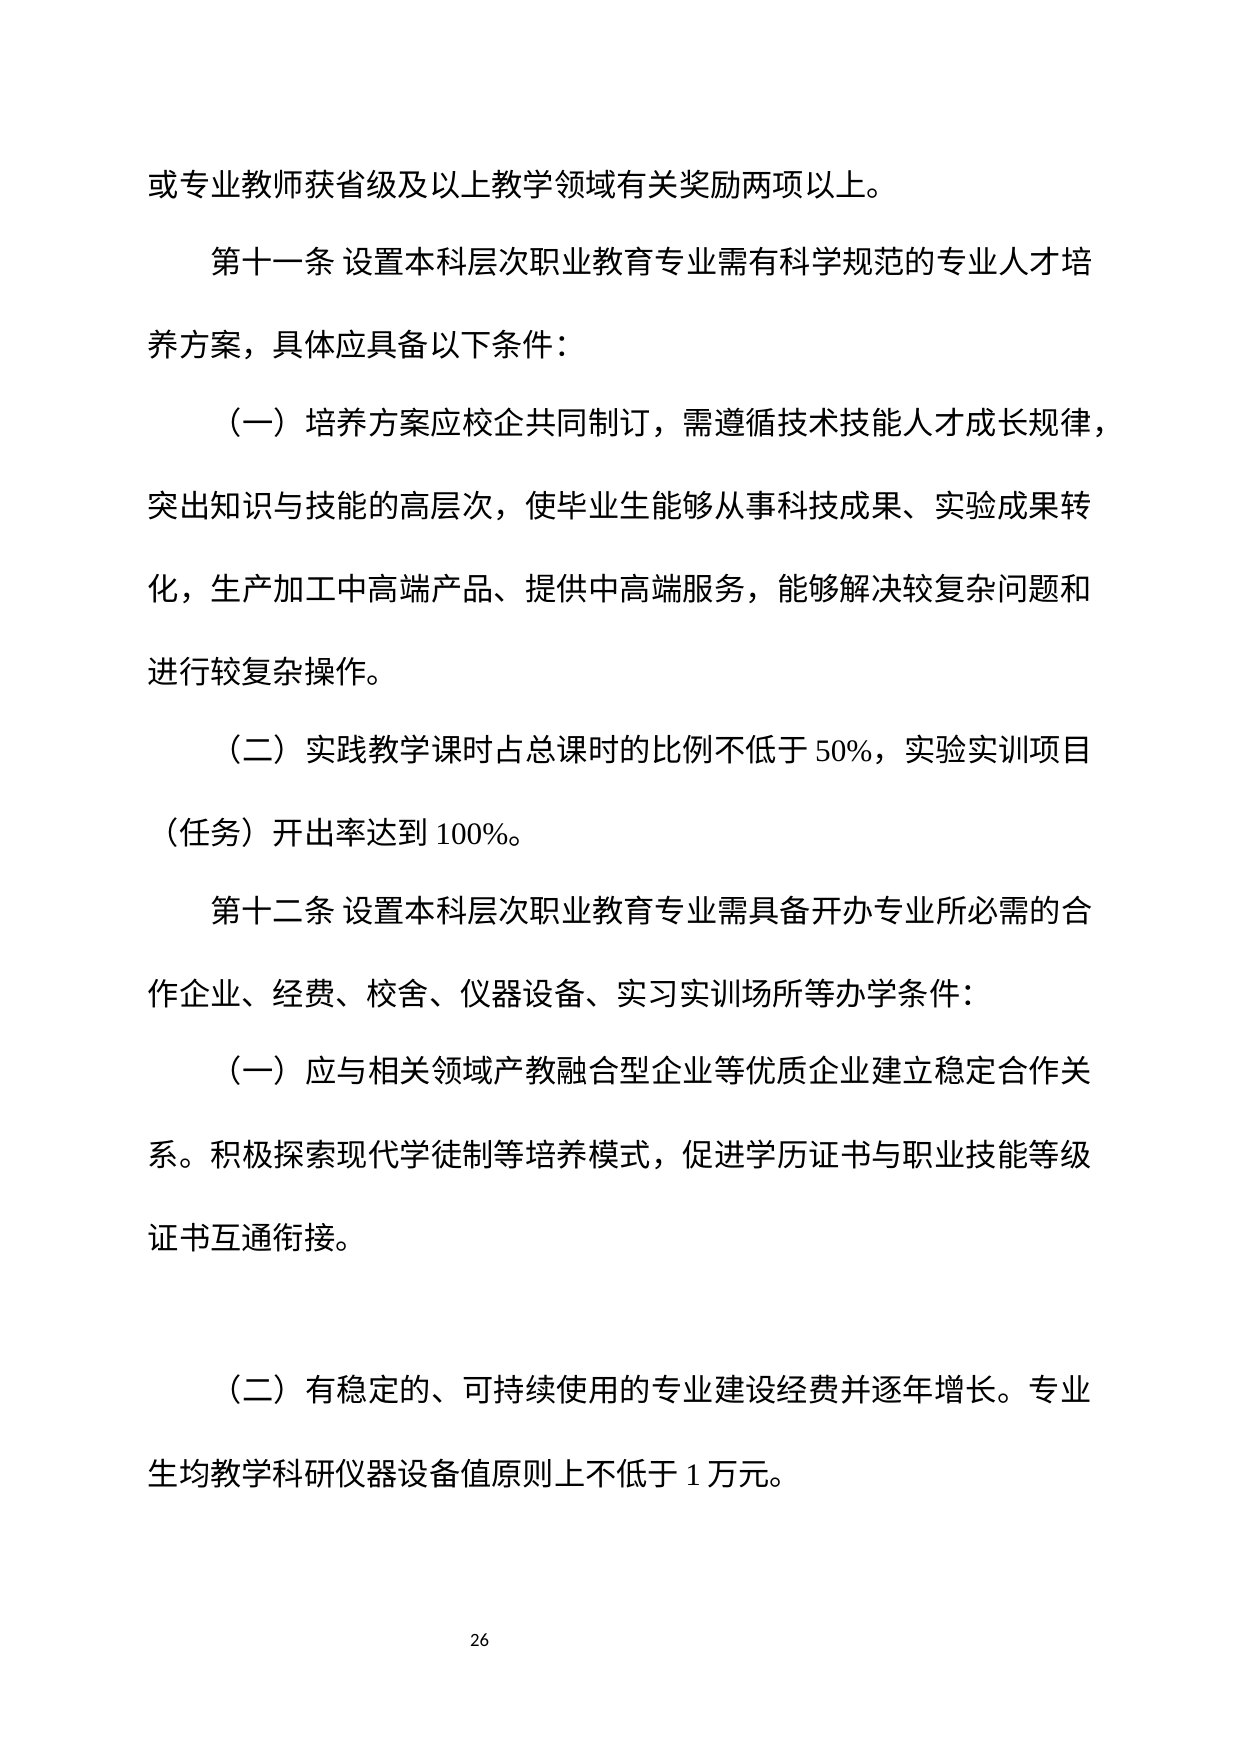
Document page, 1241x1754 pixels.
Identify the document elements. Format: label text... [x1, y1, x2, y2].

text 第十二条 设置本科层次职业教育专业需具备开办专业所必需的合作企业、经费、校舍、仪器设备、实习实训场所等办学条件： [148, 876, 1093, 1024]
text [148, 150, 1093, 215]
text （二）实践教学课时占总课时的比例不低于50%，实验实训项目（任务）开出率达到100%。 [148, 715, 1093, 863]
text （一）培养方案应校企共同制订，需遵循技术技能人才成长规律，突出知识与技能的高层次，使毕业生能够从事科技成果、实验成果转化，生产加工中高端产品、提供中高端服务，能够解决较复杂问题和进行较复杂操作。 [148, 388, 1093, 703]
text （二）有稳定的、可持续使用的专业建设经费并逐年增长。专业生均教学科研仪器设备值原则上不低于1万元。 [148, 1356, 1093, 1504]
text （一）应与相关领域产教融合型企业等优质企业建立稳定合作关系。积极探索现代学徒制等培养模式，促进学历证书与职业技能等级证书互通衔接。 [148, 1037, 1093, 1268]
text 第十一条 设置本科层次职业教育专业需有科学规范的专业人才培养方案，具体应具备以下条件： [148, 228, 1093, 376]
